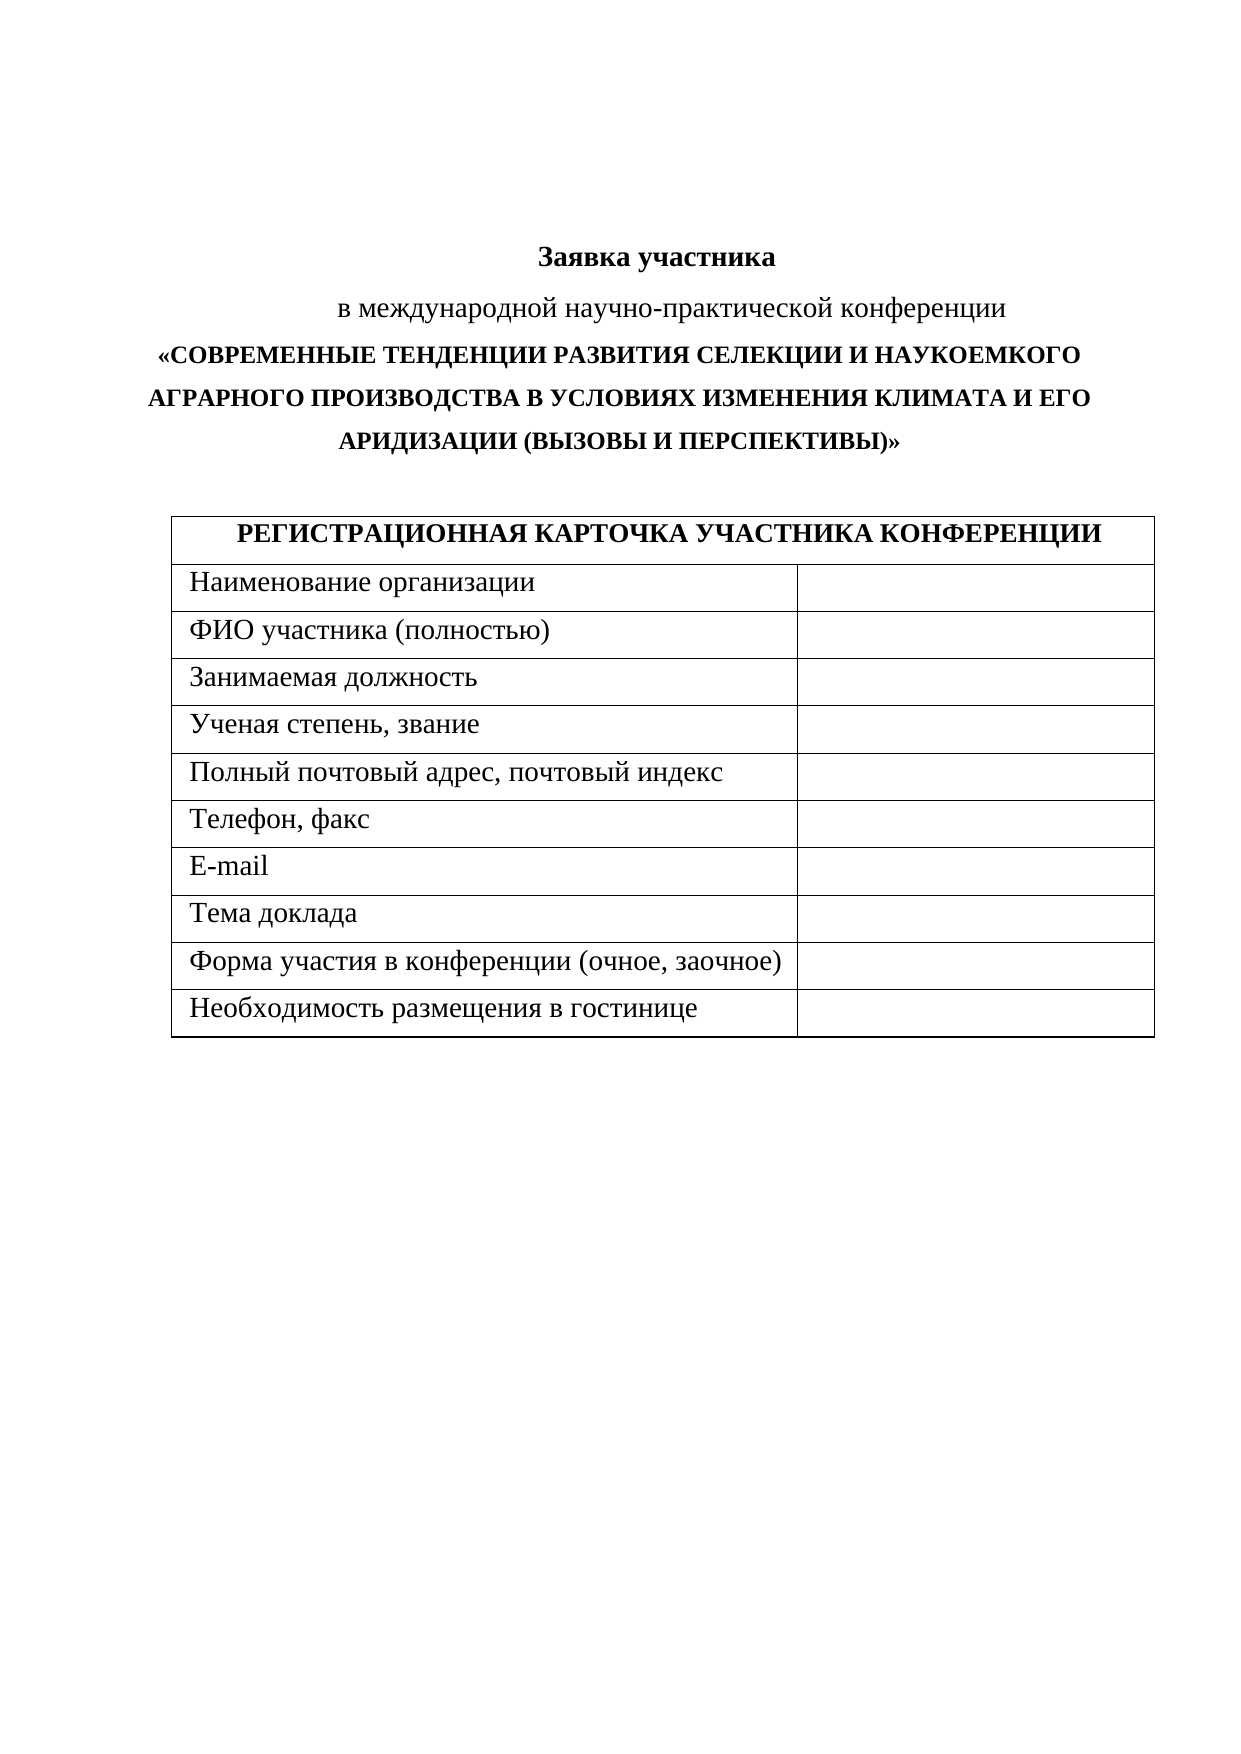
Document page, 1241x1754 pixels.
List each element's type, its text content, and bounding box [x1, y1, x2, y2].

text Заявка участника [162, 239, 1152, 273]
table_cell [798, 896, 1154, 942]
table_cell [798, 565, 1154, 611]
table_cell [798, 801, 1154, 847]
text в международной научно-практической конференции [162, 290, 1152, 323]
table_cell Полный почтовый адрес, почтовый индекс [172, 754, 797, 800]
table_cell Телефон, факс [172, 801, 797, 847]
table_cell Форма участия в конференции (очное, заочное) [172, 943, 797, 989]
table_header РЕГИСТРАЦИОННАЯ КАРТОЧКА УЧАСТНИКА КОНФЕРЕНЦИИ [172, 517, 1154, 563]
table_cell E-mail [172, 848, 797, 894]
table_cell [798, 848, 1154, 894]
text «Современные тенденции развития селекции и наукоемкого аграрного производства в условиях изменения климата и его аридизации (Вызовы и перспективы)» [118, 340, 1121, 455]
table_cell ФИО участника (полностью) [172, 612, 797, 658]
table_cell Необходимость размещения в гостинице [172, 990, 797, 1036]
table_cell Наименование организации [172, 565, 797, 611]
table_cell [798, 943, 1154, 989]
table_cell Занимаемая должность [172, 659, 797, 705]
table_cell [798, 659, 1154, 705]
table_cell [798, 612, 1154, 658]
table_cell [798, 990, 1154, 1036]
table_cell Тема доклада [172, 896, 797, 942]
table_cell Ученая степень, звание [172, 706, 797, 753]
table_cell [798, 706, 1154, 753]
table_cell [798, 754, 1154, 800]
